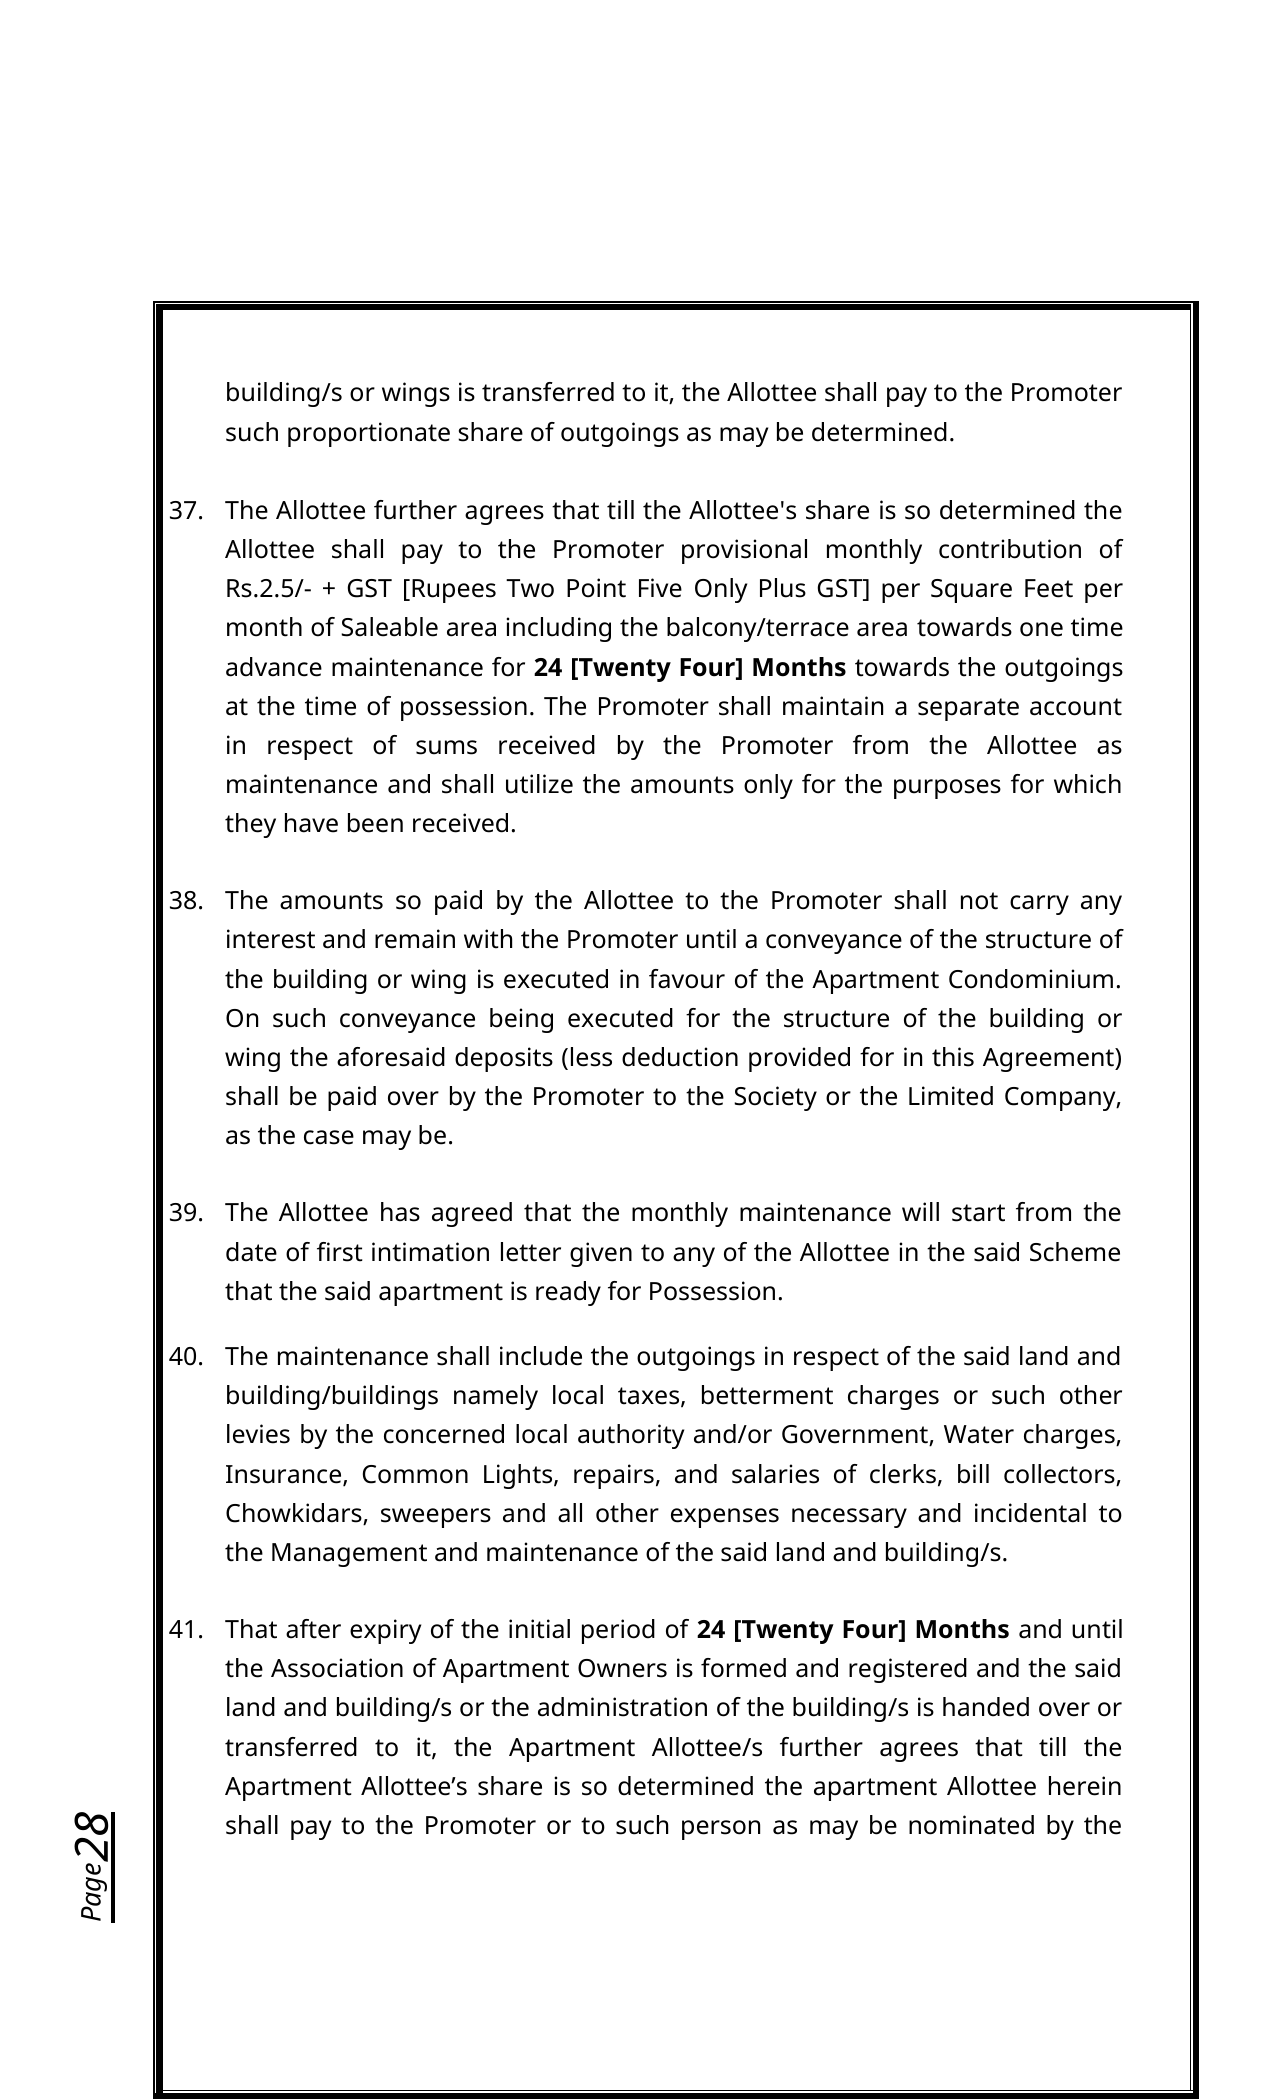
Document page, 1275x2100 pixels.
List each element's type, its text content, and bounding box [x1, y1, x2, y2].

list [169, 375, 1124, 448]
list The Allottee further agrees that till the Allottee's share is so determined the Allottee shall pay to the Promoter provisional monthly contribution of Rs.2.5/- + GST [Rupees Two Point Five Only Plus GST] per Square Feet per month of Saleable area including the balcony/terrace area towards one time advance maintenance for 24 [Twenty Four] Months towards the outgoings at the time of possession. The Promoter shall maintain a separate account in respect of sums received by the Promoter from the Allottee as maintenance and shall utilize the amounts only for the purposes for which they have been received. [169, 492, 1124, 840]
list The Allottee has agreed that the monthly maintenance will start from the date of first intimation letter given to any of the Allottee in the said Scheme that the said apartment is ready for Possession. [169, 1195, 1124, 1307]
list The maintenance shall include the outgoings in respect of the said land and building/buildings namely local taxes, betterment charges or such other levies by the concerned local authority and/or Government, Water charges, Insurance, Common Lights, repairs, and salaries of clerks, bill collectors, Chowkidars, sweepers and all other expenses necessary and incidental to the Management and maintenance of the said land and building/s. [169, 1339, 1124, 1569]
list The amounts so paid by the Allottee to the Promoter shall not carry any interest and remain with the Promoter until a conveyance of the structure of the building or wing is executed in favour of the Apartment Condominium. On such conveyance being executed for the structure of the building or wing the aforesaid deposits (less deduction provided for in this Agreement) shall be paid over by the Promoter to the Society or the Limited Company, as the case may be. [169, 883, 1124, 1152]
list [169, 1612, 1124, 1842]
